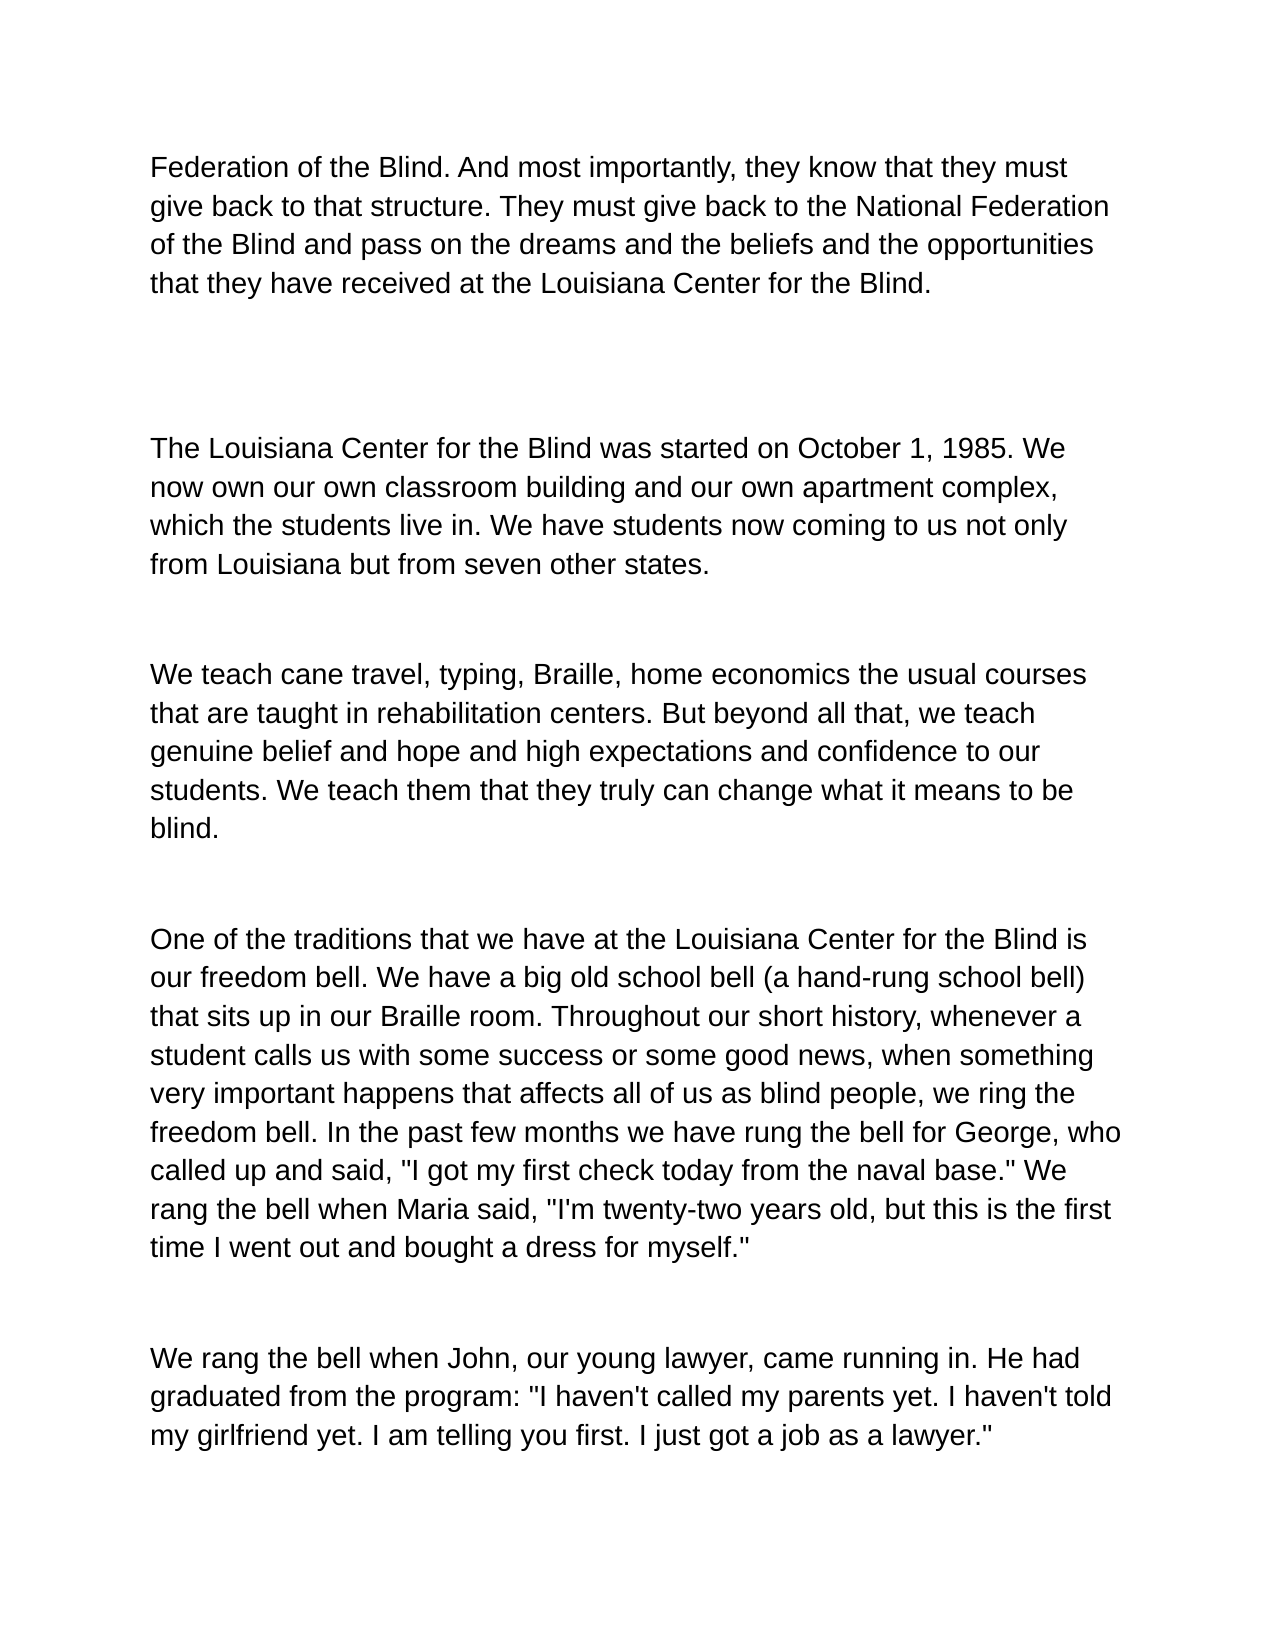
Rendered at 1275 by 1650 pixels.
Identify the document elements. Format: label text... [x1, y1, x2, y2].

text We teach cane travel, typing, Braille, home economics the usual courses that are taught in rehabilitation centers. But beyond all that, we teach genuine belief and hope and high expectations and confidence to our students. We teach them that they truly can change what it means to be blind. [150, 657, 1125, 845]
text The Louisiana Center for the Blind was started on October 1, 1985. We now own our own classroom building and our own apartment complex, which the students live in. We have students now coming to us not only from Louisiana but from seven other states. [150, 431, 1125, 580]
text We rang the bell when John, our young lawyer, came running in. He had graduated from the program: "I haven't called my parents yet. I haven't told my girlfriend yet. I am telling you first. I just got a job as a lawyer." [150, 1341, 1125, 1451]
text One of the traditions that we have at the Louisiana Center for the Blind is our freedom bell. We have a big old school bell (a hand-rung school bell) that sits up in our Braille room. Throughout our short history, whenever a student calls us with some success or some good news, when something very important happens that affects all of us as blind people, we ring the freedom bell. In the past few months we have rung the bell for George, who called up and said, "I got my first check today from the naval base." We rang the bell when Maria said, "I'm twenty-two years old, but this is the first time I went out and bought a dress for myself." [150, 922, 1125, 1264]
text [150, 150, 1125, 299]
